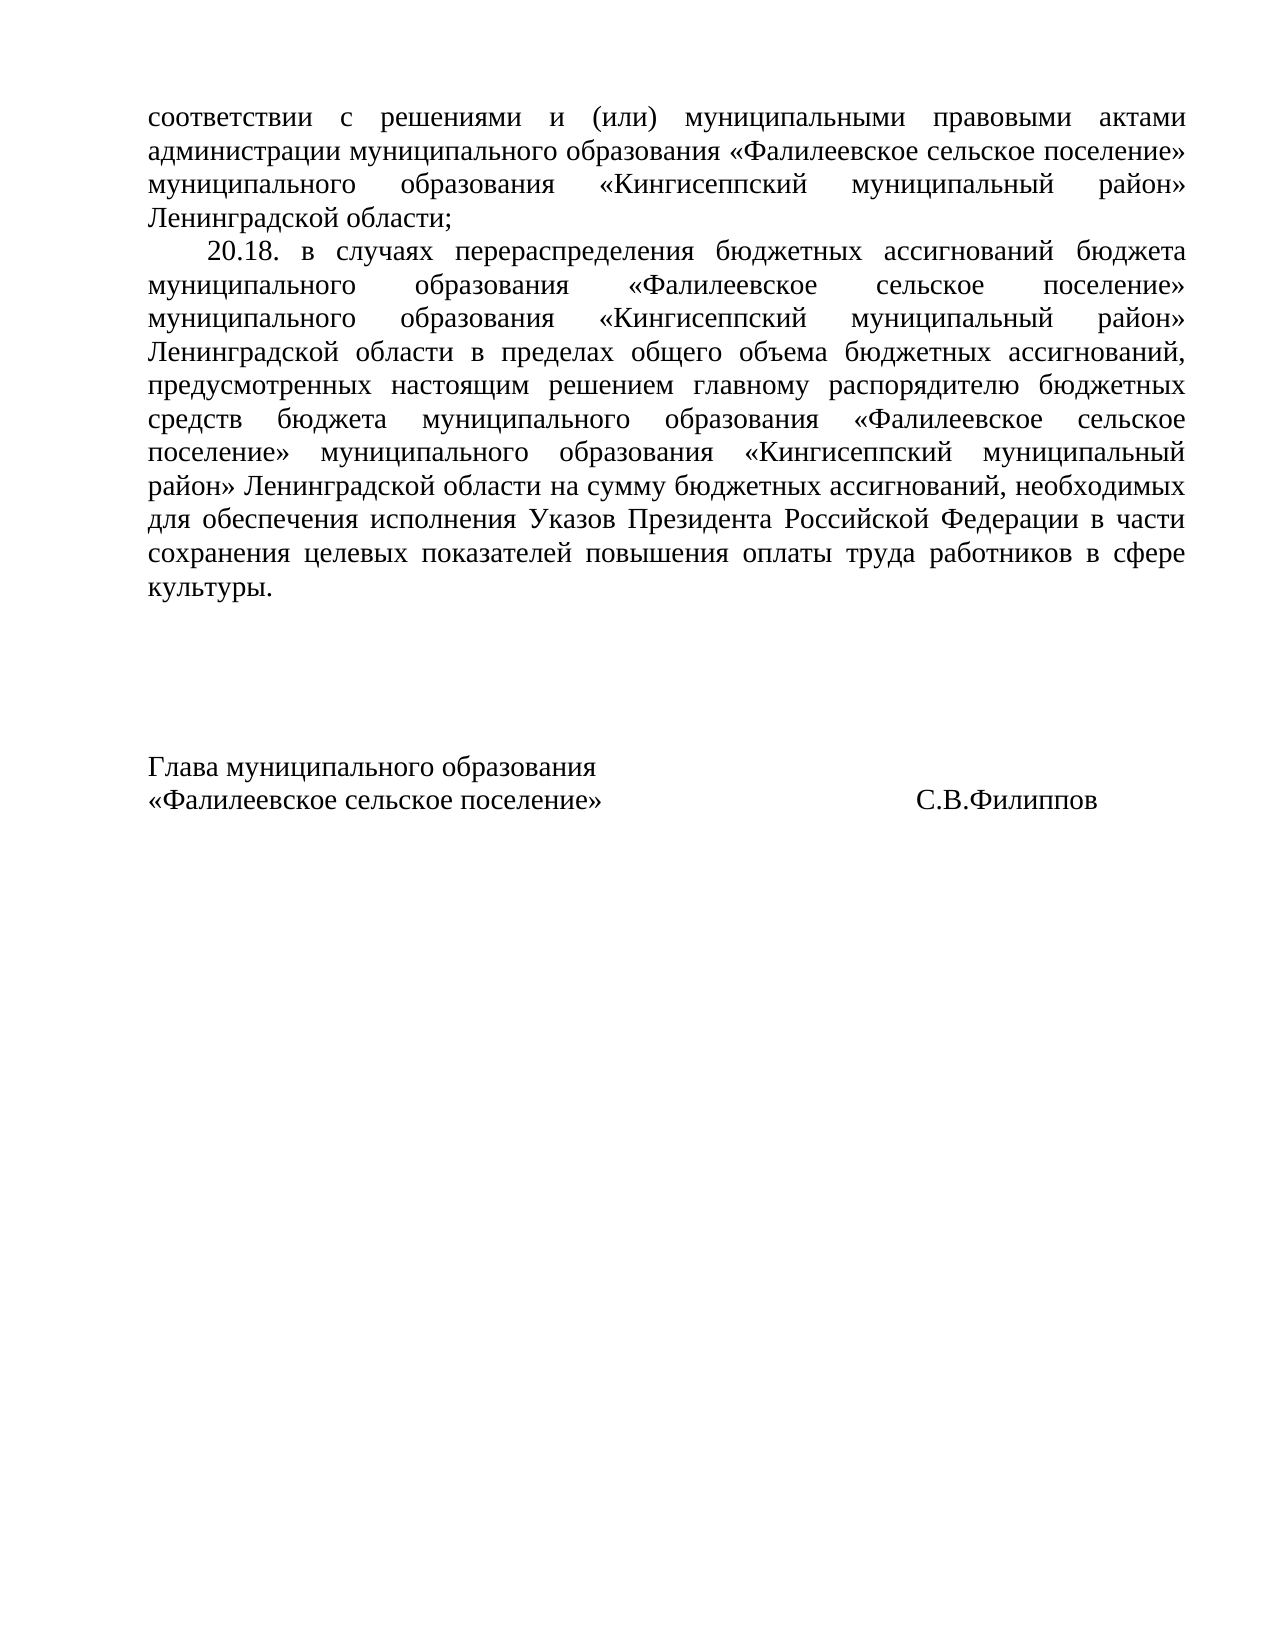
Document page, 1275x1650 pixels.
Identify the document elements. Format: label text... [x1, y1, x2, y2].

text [148, 99, 1187, 233]
text 20.18. в случаях перераспределения бюджетных ассигнований бюджета муниципального образования «Фалилеевское сельское поселение» муниципального образования «Кингисеппский муниципальный район» Ленинградской области в пределах общего объема бюджетных ассигнований, предусмотренных настоящим решением главному распорядителю бюджетных средств бюджета муниципального образования «Фалилеевское сельское поселение» муниципального образования «Кингисеппский муниципальный район» Ленинградской области на сумму бюджетных ассигнований, необходимых для обеспечения исполнения Указов Президента Российской Федерации в части сохранения целевых показателей повышения оплаты труда работников в сфере культуры. [148, 233, 1186, 602]
text «Фалилеевское сельское поселение» С.В.Филиппов [148, 782, 1167, 816]
text Глава муниципального образования [148, 749, 1167, 782]
